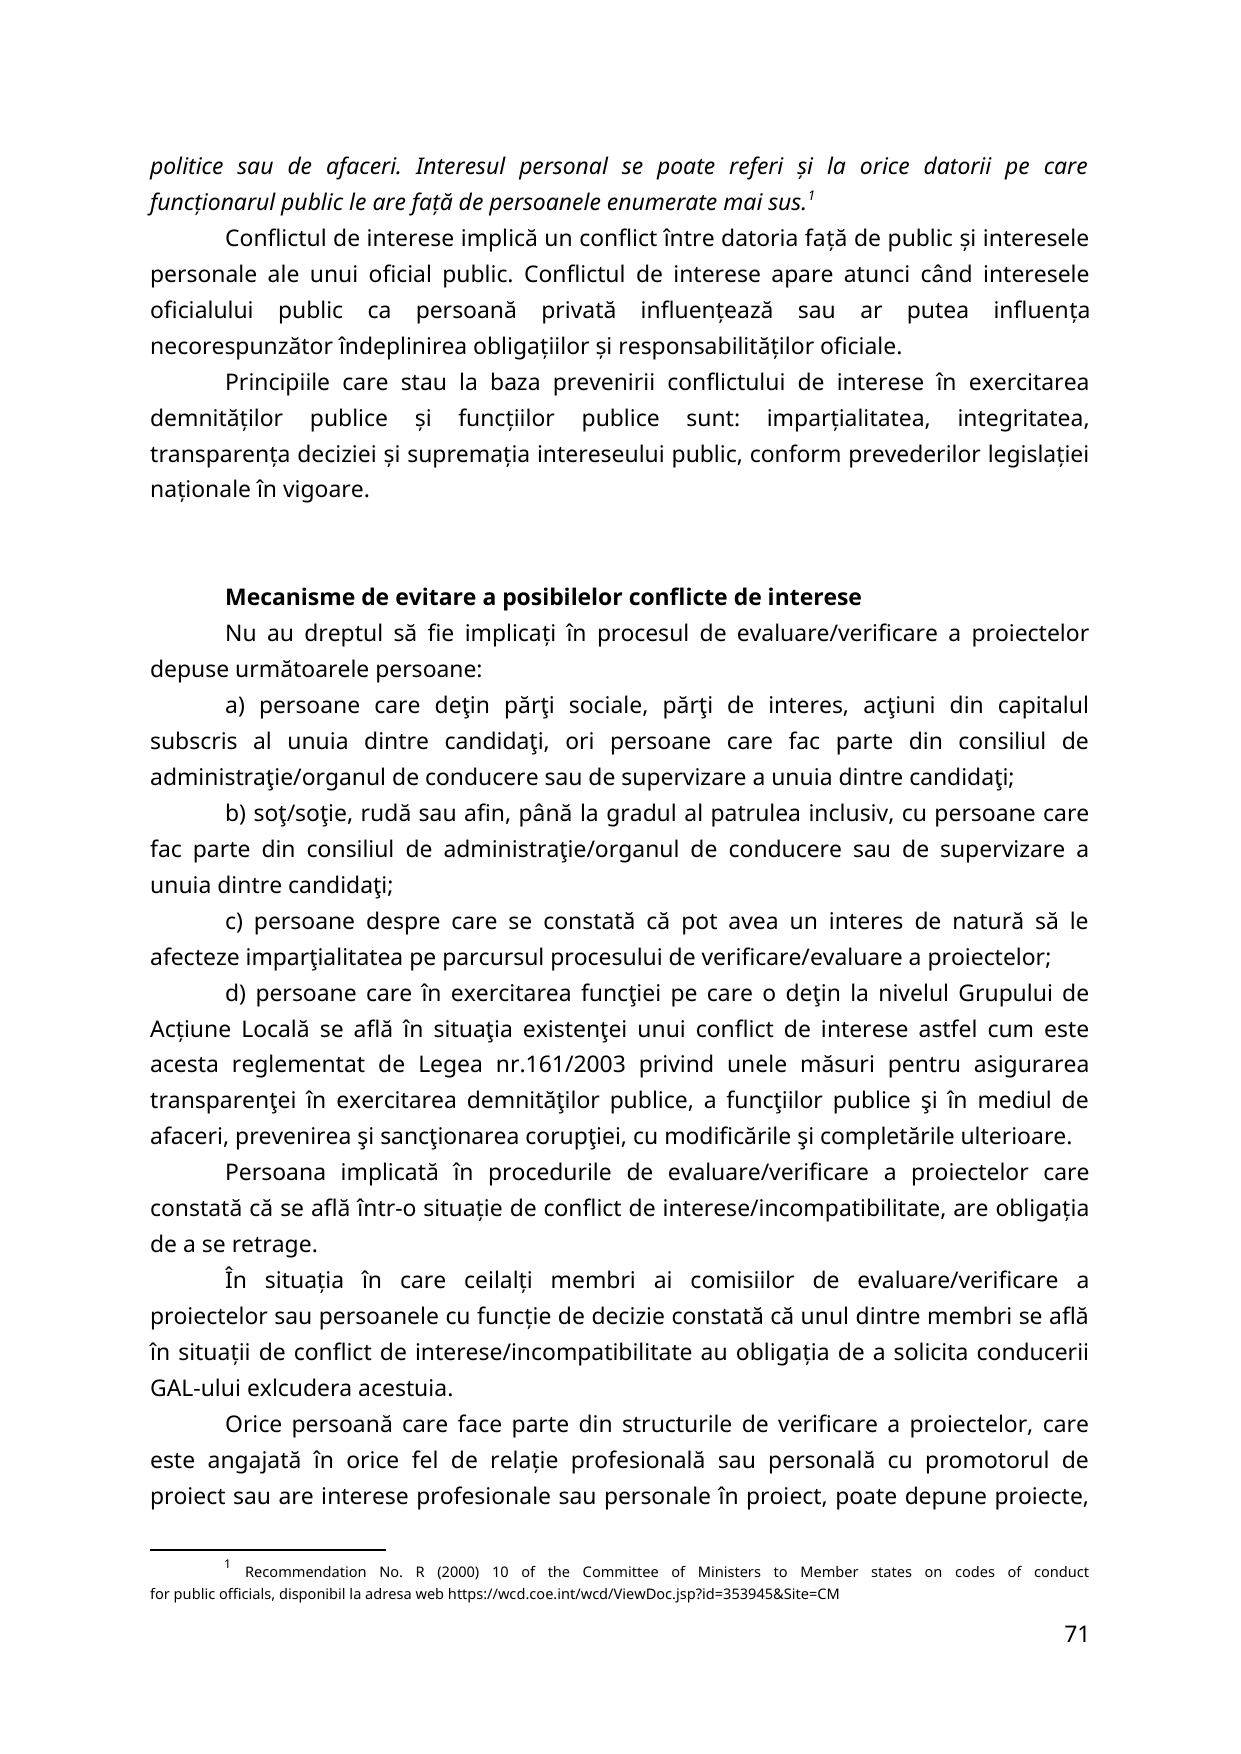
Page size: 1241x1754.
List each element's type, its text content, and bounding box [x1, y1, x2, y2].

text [150, 1408, 1090, 1511]
text Principiile care stau la baza prevenirii conflictului de interese în exercitarea demnităților publice și funcțiilor publice sunt: imparțialitatea, integritatea, transparența deciziei și supremația intereseului public, conform prevederilor legislației naționale în vigoare. [150, 366, 1090, 505]
text Nu au dreptul să fie implicaţi în procesul de evaluare/verificare a proiectelor depuse următoarele persoane: [150, 617, 1090, 684]
text b) soţ/soţie, rudă sau afin, până la gradul al patrulea inclusiv, cu persoane care fac parte din consiliul de administraţie/organul de conducere sau de supervizare a unuia dintre candidaţi; [150, 797, 1090, 900]
text Mecanisme de evitare a posibilelor conflicte de interese [150, 581, 1090, 612]
text Persoana implicată în procedurile de evaluare/verificare a proiectelor care constată că se află într-o situație de conflict de interese/incompatibilitate, are obligația de a se retrage. [150, 1156, 1090, 1259]
text a) persoane care deţin părţi sociale, părţi de interes, acţiuni din capitalul subscris al unuia dintre candidaţi, ori persoane care fac parte din consiliul de administraţie/organul de conducere sau de supervizare a unuia dintre candidaţi; [150, 689, 1090, 792]
text În situația în care ceilalți membri ai comisiilor de evaluare/verificare a proiectelor sau persoanele cu funcție de decizie constată că unul dintre membri se află în situații de conflict de interese/incompatibilitate au obligația de a solicita conducerii GAL-ului exlcudera acestuia. [150, 1264, 1090, 1403]
text d) persoane care în exercitarea funcţiei pe care o deţin la nivelul Grupului de Acțiune Locală se află în situaţia existenţei unui conflict de interese astfel cum este acesta reglementat de Legea nr.161/2003 privind unele măsuri pentru asigurarea transparenţei în exercitarea demnităţilor publice, a funcţiilor publice şi în mediul de afaceri, prevenirea şi sancţionarea corupţiei, cu modificările şi completările ulterioare. [150, 977, 1090, 1152]
text Conflictul de interese implică un conflict între datoria faţă de public şi interesele personale ale unui oficial public. Conflictul de interese apare atunci când interesele oficialului public ca persoană privată influențează sau ar putea influenţa necorespunzător îndeplinirea obligaţiilor şi responsabilităţilor oficiale. [150, 222, 1090, 361]
text c) persoane despre care se constată că pot avea un interes de natură să le afecteze imparţialitatea pe parcursul procesului de verificare/evaluare a proiectelor; [150, 905, 1090, 972]
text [150, 150, 1090, 217]
